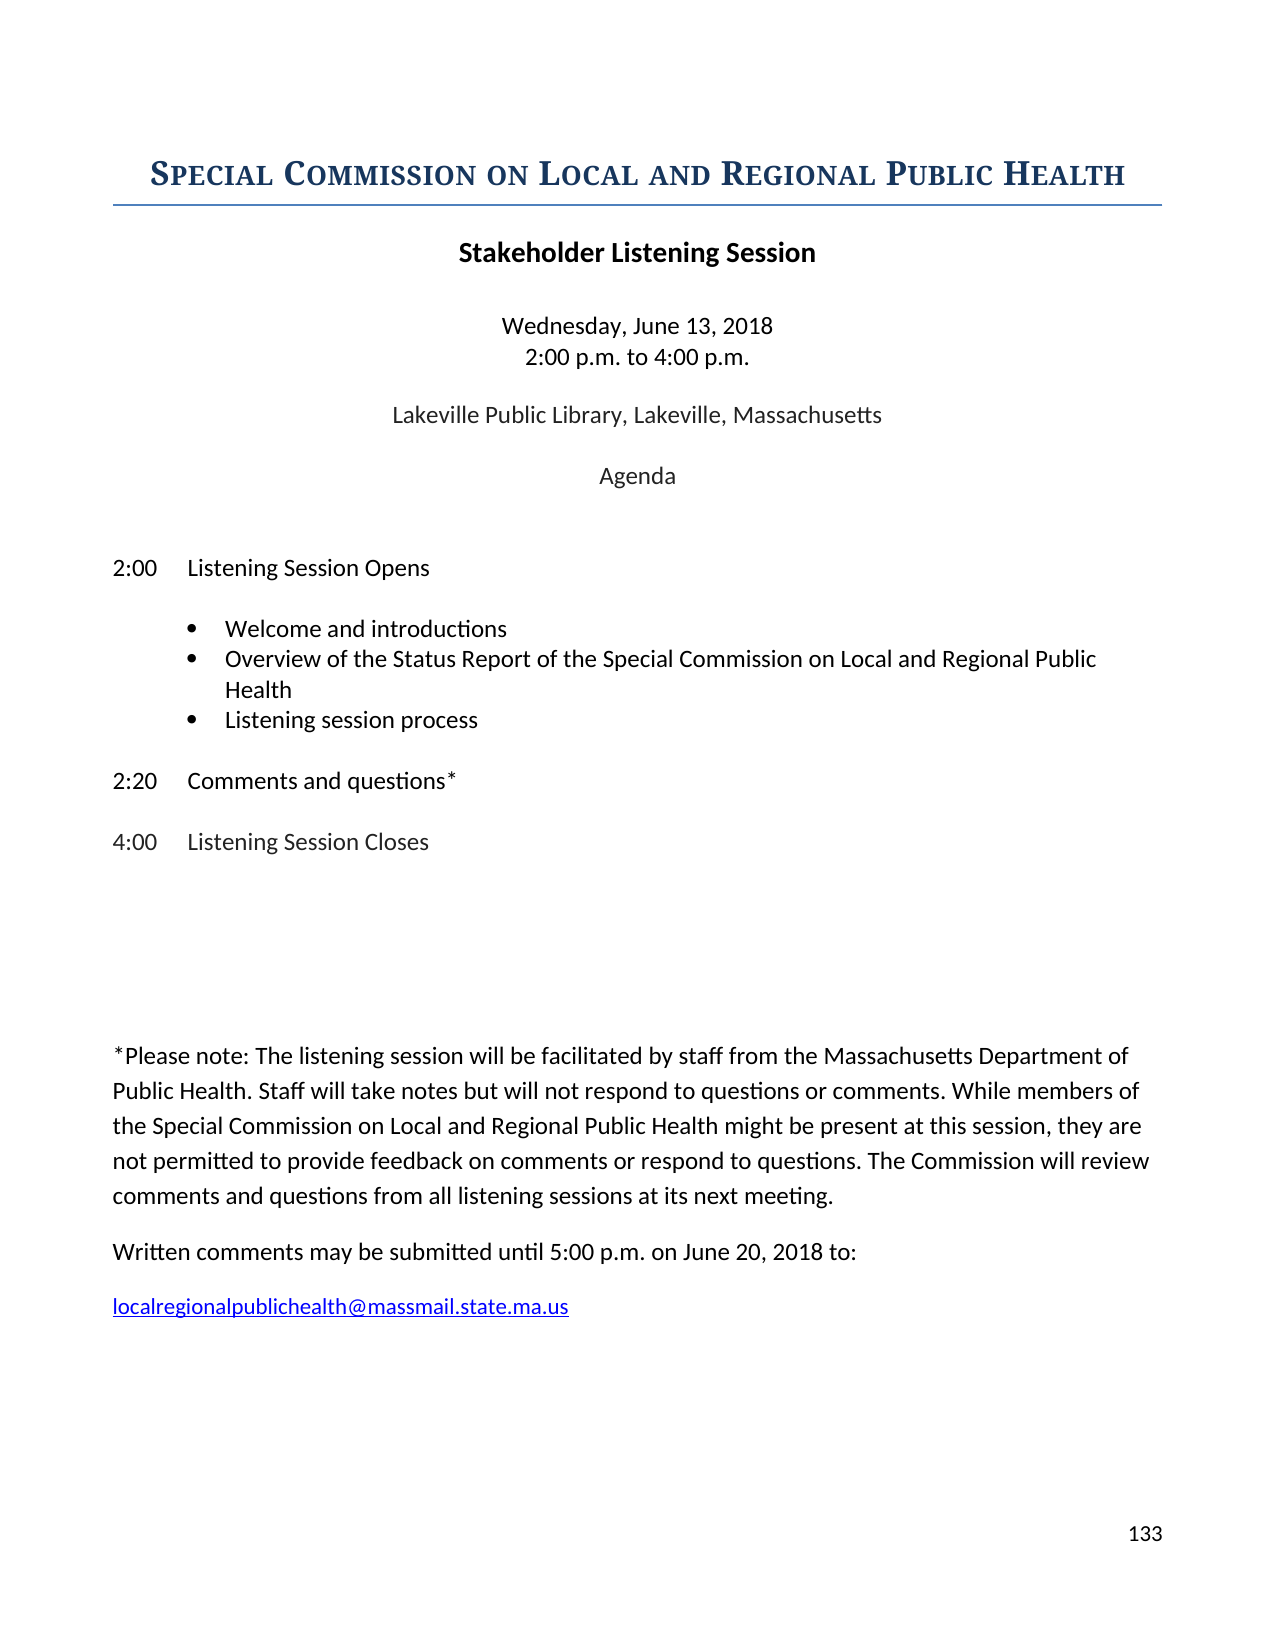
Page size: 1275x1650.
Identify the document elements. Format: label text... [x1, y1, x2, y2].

list Listening session process [187, 704, 1162, 735]
list Welcome and introductions [187, 613, 1162, 643]
list Overview of the Status Report of the Special Commission on Local and Regional Public Health [187, 643, 1162, 704]
text localregionalpublichealth@massmail.state.ma.us [112, 1292, 1162, 1320]
text 2:00 p.m. to 4:00 p.m. [112, 341, 1162, 371]
text Lakeville Public Library, Lakeville, Massachusetts [112, 399, 1162, 430]
text 2:00 Listening Session Opens [112, 552, 1162, 582]
text Stakeholder Listening Session [112, 234, 1162, 269]
text *Please note: The listening session will be facilitated by staff from the Massachusetts Department of Public Health. Staff will take notes but will not respond to questions or comments. While members of the Special Commission on Local and Regional Public Health might be present at this session, they are not permitted to provide feedback on comments or respond to questions. The Commission will review comments and questions from all listening sessions at its next meeting. [112, 1040, 1162, 1211]
text Written comments may be submitted until 5:00 p.m. on June 20, 2018 to: [112, 1236, 1162, 1267]
text 4:00 Listening Session Closes [112, 827, 1162, 857]
text Wednesday, June 13, 2018 [112, 310, 1162, 341]
text Agenda [112, 460, 1162, 491]
text 2:20 Comments and questions* [112, 766, 1162, 796]
text Special Commission on Local and Regional Public Health [112, 150, 1162, 206]
